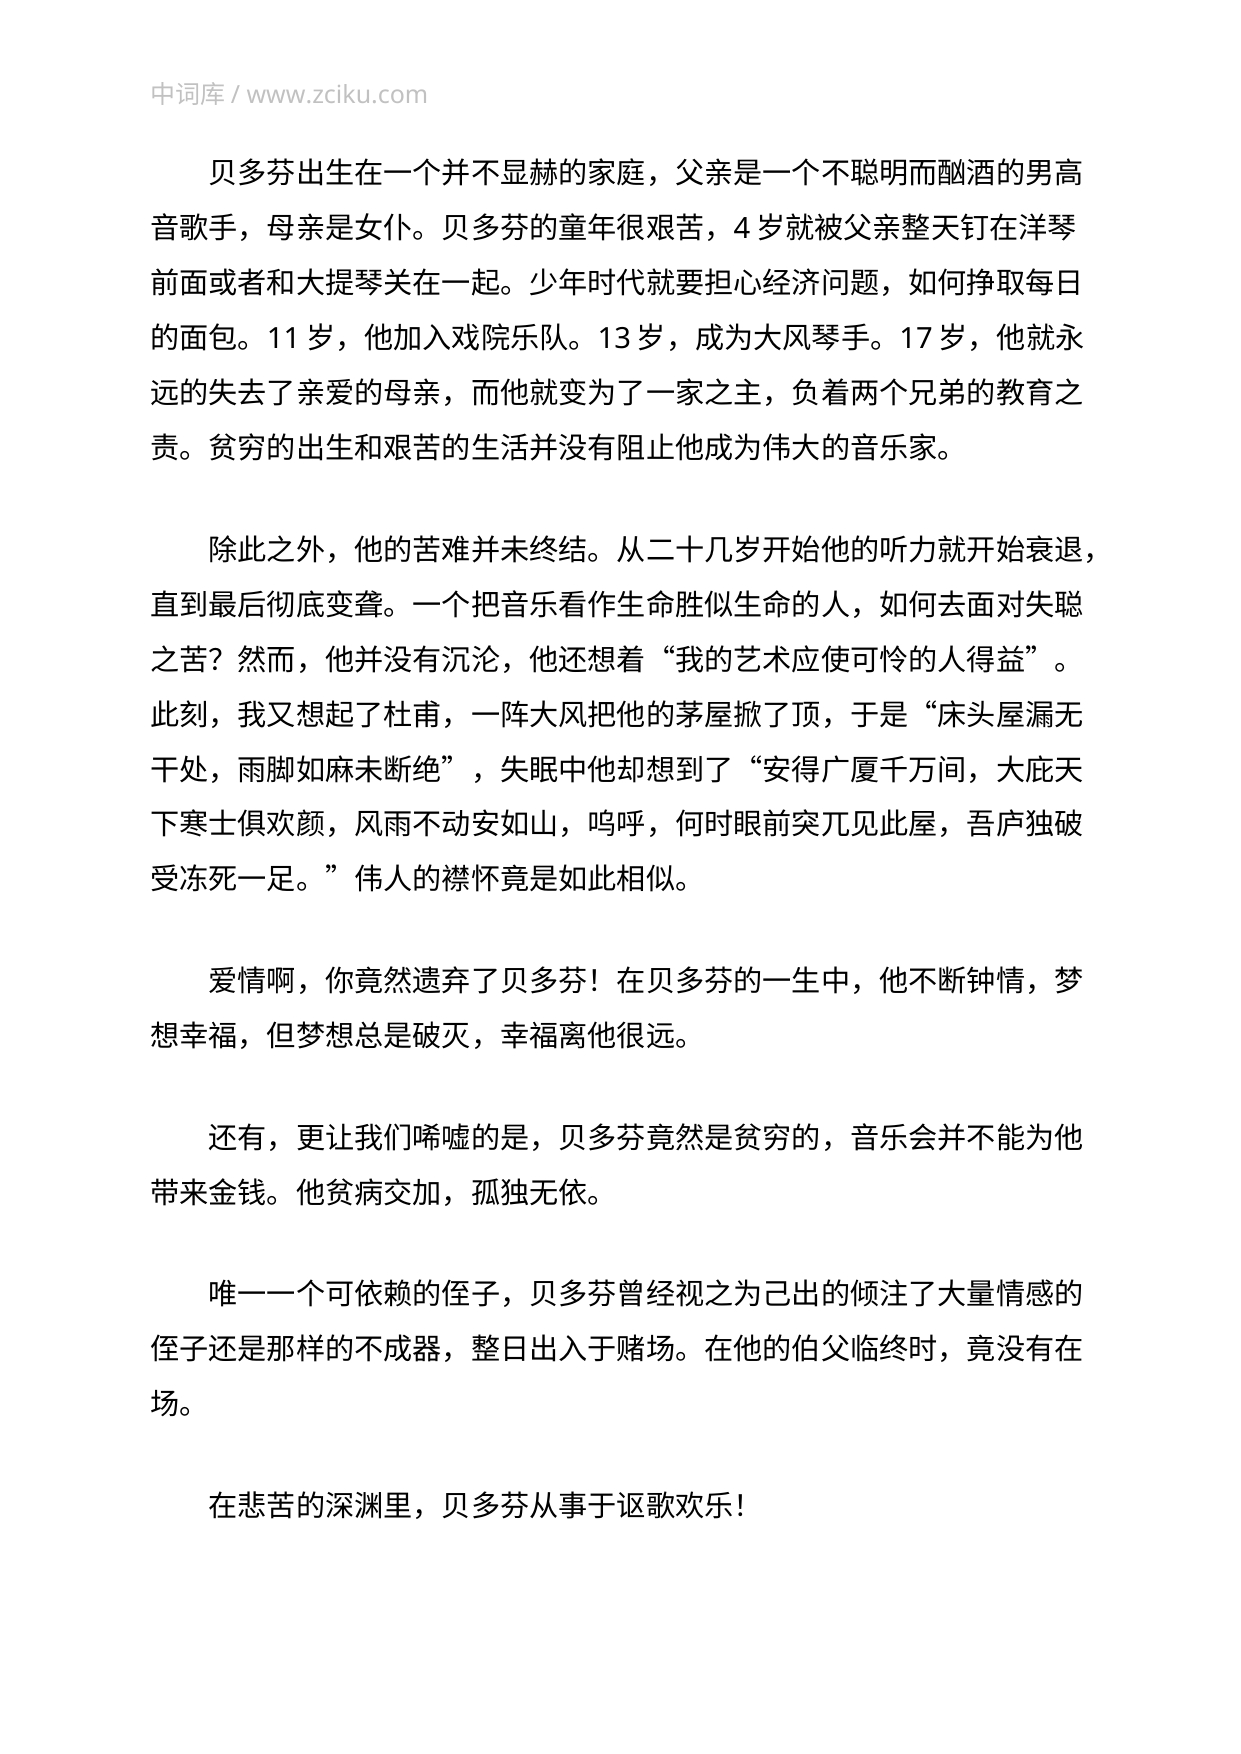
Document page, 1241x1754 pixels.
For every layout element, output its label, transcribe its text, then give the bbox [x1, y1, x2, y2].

text 唯一一个可依赖的侄子，贝多芬曾经视之为己出的倾注了大量情感的侄子还是那样的不成器，整日出入于赌场。在他的伯父临终时，竟没有在场。 [150, 1271, 1090, 1423]
text 在悲苦的深渊里，贝多芬从事于讴歌欢乐！ [150, 1482, 1090, 1525]
text 爱情啊，你竟然遗弃了贝多芬！在贝多芬的一生中，他不断钟情，梦想幸福，但梦想总是破灭，幸福离他很远。 [150, 958, 1090, 1055]
text 还有，更让我们唏嘘的是，贝多芬竟然是贫穷的，音乐会并不能为他带来金钱。他贫病交加，孤独无依。 [150, 1114, 1090, 1211]
text 除此之外，他的苦难并未终结。从二十几岁开始他的听力就开始衰退，直到最后彻底变聋。一个把音乐看作生命胜似生命的人，如何去面对失聪之苦？然而，他并没有沉沦，他还想着“我的艺术应使可怜的人得益”。此刻，我又想起了杜甫，一阵大风把他的茅屋掀了顶，于是“床头屋漏无干处，雨脚如麻未断绝”，失眠中他却想到了“安得广厦千万间，大庇天下寒士俱欢颜，风雨不动安如山，呜呼，何时眼前突兀见此屋，吾庐独破受冻死一足。”伟人的襟怀竟是如此相似。 [150, 526, 1090, 898]
text 贝多芬出生在一个并不显赫的家庭，父亲是一个不聪明而酗酒的男高音歌手，母亲是女仆。贝多芬的童年很艰苦，4岁就被父亲整天钉在洋琴前面或者和大提琴关在一起。少年时代就要担心经济问题，如何挣取每日的面包。11岁，他加入戏院乐队。13岁，成为大风琴手。17岁，他就永远的失去了亲爱的母亲，而他就变为了一家之主，负着两个兄弟的教育之责。贫穷的出生和艰苦的生活并没有阻止他成为伟大的音乐家。 [150, 150, 1090, 467]
